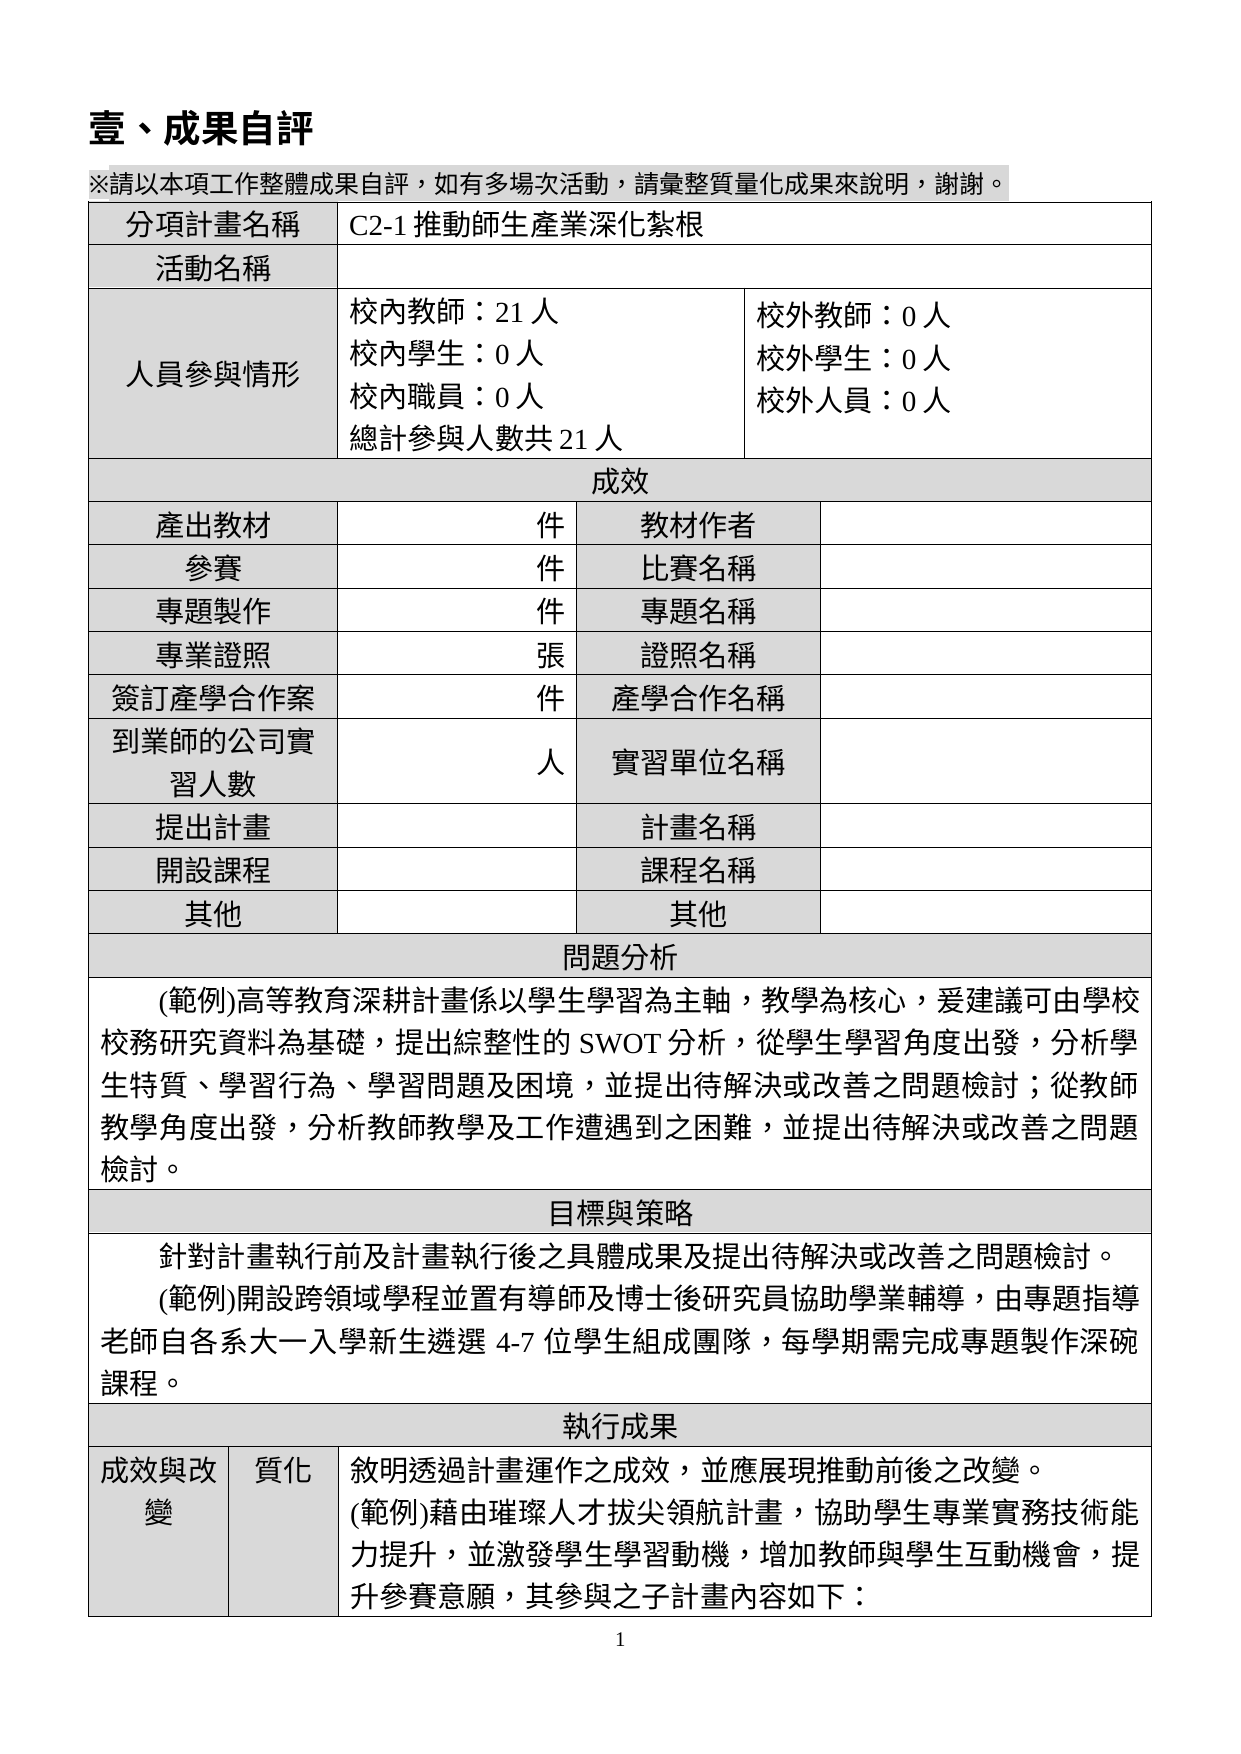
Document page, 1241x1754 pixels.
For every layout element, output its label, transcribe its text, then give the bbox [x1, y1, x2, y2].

table_cell 其他 [577, 891, 820, 933]
table_cell 實習單位名稱 [577, 719, 820, 803]
table_cell 簽訂產學合作案 [89, 675, 337, 718]
table_cell 成效 [89, 459, 1151, 501]
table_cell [339, 1447, 1151, 1616]
table_cell [821, 502, 1151, 544]
table_cell 件 [338, 589, 576, 631]
table_cell 活動名稱 [89, 245, 337, 287]
table_cell 提出計畫 [89, 804, 337, 847]
table_cell [821, 891, 1151, 933]
table_cell 到業師的公司實習人數 [89, 719, 337, 803]
table_cell 計畫名稱 [577, 804, 820, 847]
table_cell [338, 891, 576, 933]
table_cell [821, 719, 1151, 803]
table_cell [821, 589, 1151, 631]
table_cell 問題分析 [89, 934, 1151, 977]
table_cell 針對計畫執行前及計畫執行後之具體成果及提出待解決或改善之問題檢討。 (範例)開設跨領域學程並置有導師及博士後研究員協助學業輔導，由專題指導老師自各系大一入學新生遴選 4-7 位學生組成團隊，每學期需完成專題製作深碗課程。 [89, 1234, 1151, 1403]
table_header 分項計畫名稱 [89, 203, 337, 244]
table_cell 比賽名稱 [577, 545, 820, 588]
table_cell [338, 804, 576, 847]
table_cell 證照名稱 [577, 632, 820, 674]
table_cell 專題製作 [89, 589, 337, 631]
table_cell (範例)高等教育深耕計畫係以學生學習為主軸，教學為核心，爰建議可由學校校務研究資料為基礎，提出綜整性的SWOT分析，從學生學習角度出發，分析學生特質、學習行為、學習問題及困境，並提出待解決或改善之問題檢討；從教師教學角度出發，分析教師教學及工作遭遇到之困難，並提出待解決或改善之問題檢討。 [89, 978, 1151, 1189]
table_cell 參賽 [89, 545, 337, 588]
table_cell [821, 848, 1151, 890]
table_cell 件 [338, 502, 576, 544]
table_cell 質化 [229, 1447, 338, 1616]
table_cell 件 [338, 675, 576, 718]
table_cell 專業證照 [89, 632, 337, 674]
table_cell 產學合作名稱 [577, 675, 820, 718]
table_cell 人員參與情形 [89, 289, 337, 458]
table_cell 產出教材 [89, 502, 337, 544]
table_cell [338, 848, 576, 890]
list 成果自評 [89, 89, 1152, 164]
table_cell 件 [338, 545, 576, 588]
table_cell 成效與改變 [89, 1447, 228, 1616]
table_cell 校外教師：0人 校外學生：0人 校外人員：0人 [745, 289, 1151, 458]
table_header C2-1推動師生產業深化紮根 [338, 203, 1151, 244]
table_cell 張 [338, 632, 576, 674]
table_cell 其他 [89, 891, 337, 933]
table_cell 課程名稱 [577, 848, 820, 890]
table_cell 開設課程 [89, 848, 337, 890]
table_cell 教材作者 [577, 502, 820, 544]
text ※請以本項工作整體成果自評，如有多場次活動，請彙整質量化成果來說明，謝謝。 [89, 164, 1152, 201]
table_cell 校內教師：21人 校內學生：0人 校內職員：0人 總計參與人數共21人 [338, 289, 744, 458]
table_cell [821, 632, 1151, 674]
table_cell 人 [338, 719, 576, 803]
table_cell 目標與策略 [89, 1190, 1151, 1232]
table_cell [821, 545, 1151, 588]
table_cell [821, 804, 1151, 847]
table_cell [338, 245, 1151, 287]
table_cell 專題名稱 [577, 589, 820, 631]
table_cell [821, 675, 1151, 718]
table_cell 執行成果 [89, 1404, 1151, 1446]
